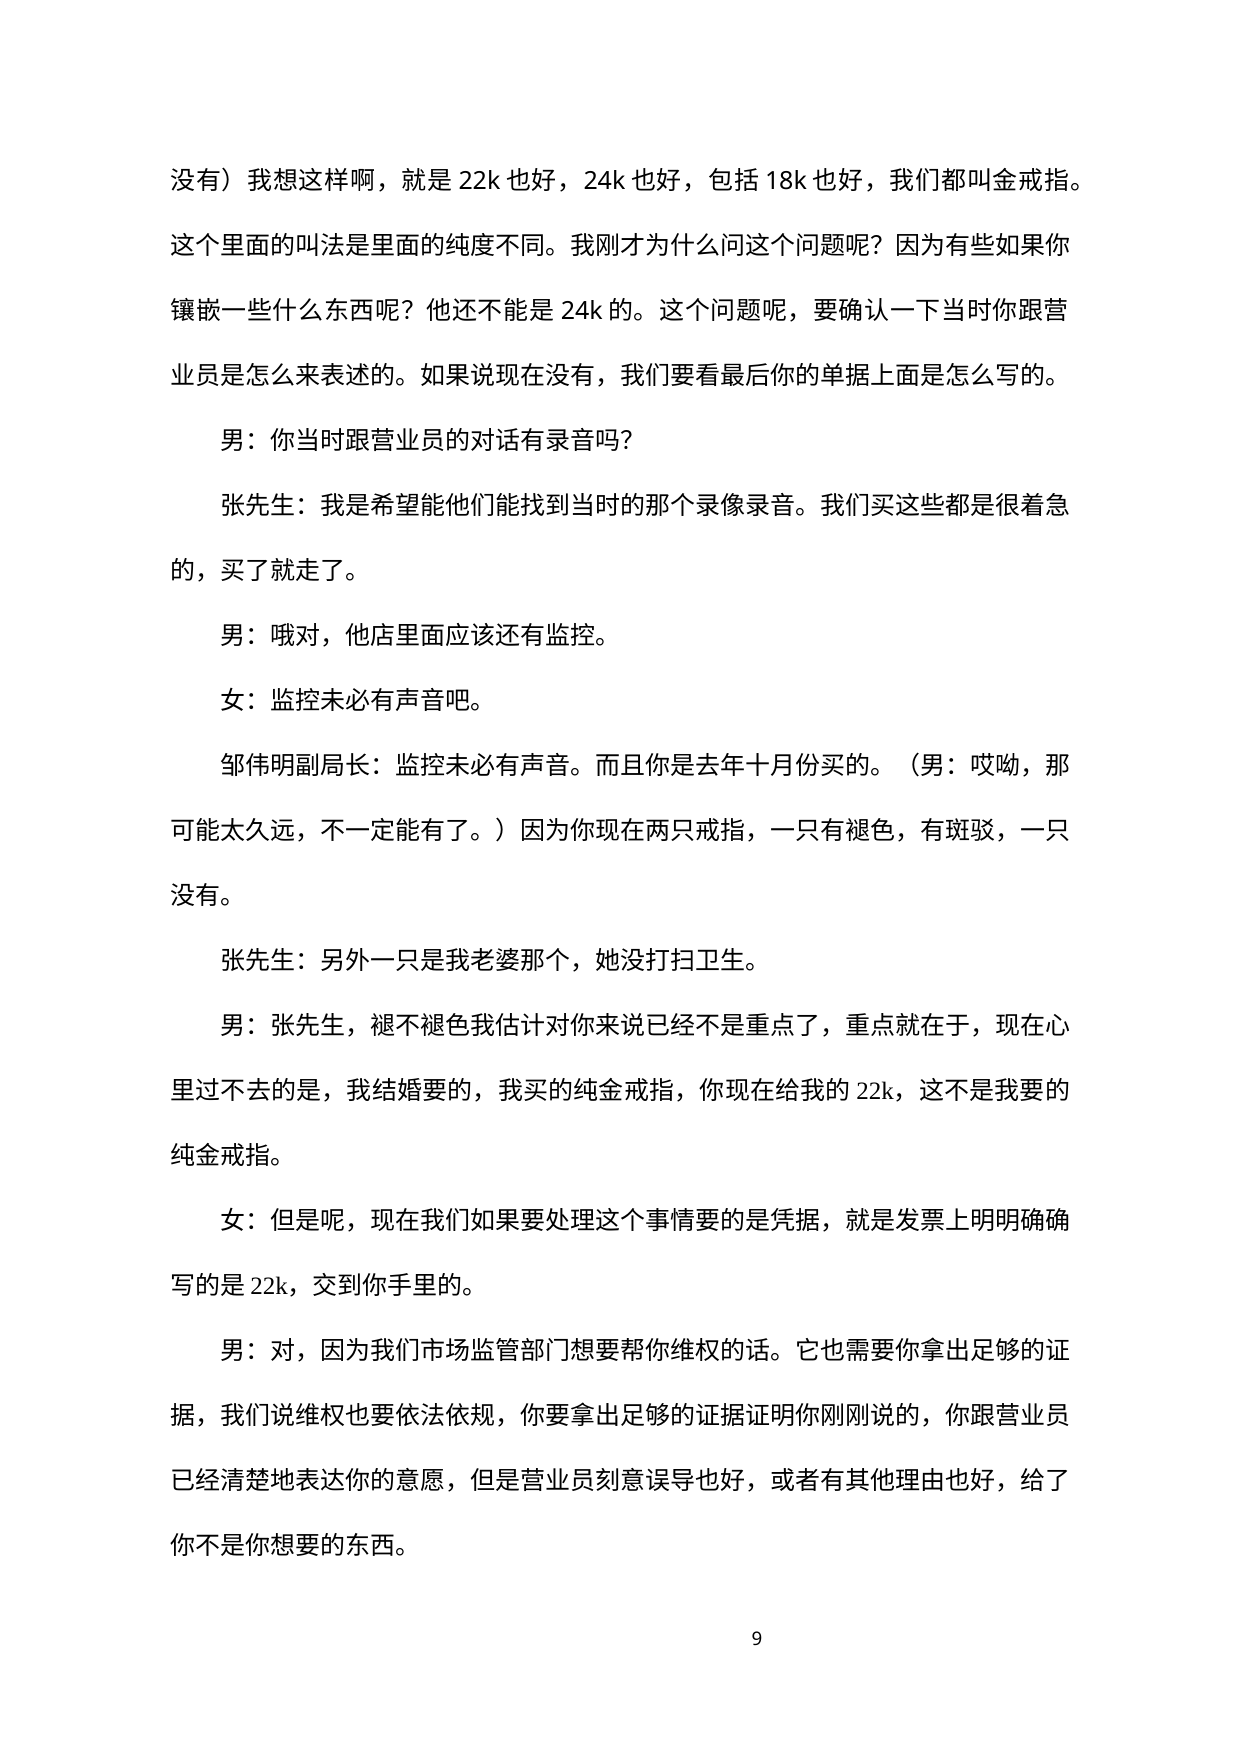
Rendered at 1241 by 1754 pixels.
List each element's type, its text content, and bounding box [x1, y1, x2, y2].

text 男：你当时跟营业员的对话有录音吗？ [170, 406, 1070, 471]
text 男：哦对，他店里面应该还有监控。 [170, 601, 1070, 666]
text 女：但是呢，现在我们如果要处理这个事情要的是凭据，就是发票上明明确确写的是22k，交到你手里的。 [170, 1186, 1070, 1316]
text 张先生：我是希望能他们能找到当时的那个录像录音。我们买这些都是很着急的，买了就走了。 [170, 471, 1070, 601]
text 男：对，因为我们市场监管部门想要帮你维权的话。它也需要你拿出足够的证据，我们说维权也要依法依规，你要拿出足够的证据证明你刚刚说的，你跟营业员已经清楚地表达你的意愿，但是营业员刻意误导也好，或者有其他理由也好，给了你不是你想要的东西。 [170, 1316, 1070, 1576]
text 张先生：另外一只是我老婆那个，她没打扫卫生。 [170, 926, 1070, 991]
text 邹伟明副局长：监控未必有声音。而且你是去年十月份买的。（男：哎呦，那可能太久远，不一定能有了。）因为你现在两只戒指，一只有褪色，有斑驳，一只没有。 [170, 731, 1070, 926]
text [170, 146, 1070, 406]
text 男：张先生，褪不褪色我估计对你来说已经不是重点了，重点就在于，现在心里过不去的是，我结婚要的，我买的纯金戒指，你现在给我的22k，这不是我要的纯金戒指。 [170, 991, 1070, 1186]
text 女：监控未必有声音吧。 [170, 666, 1070, 731]
